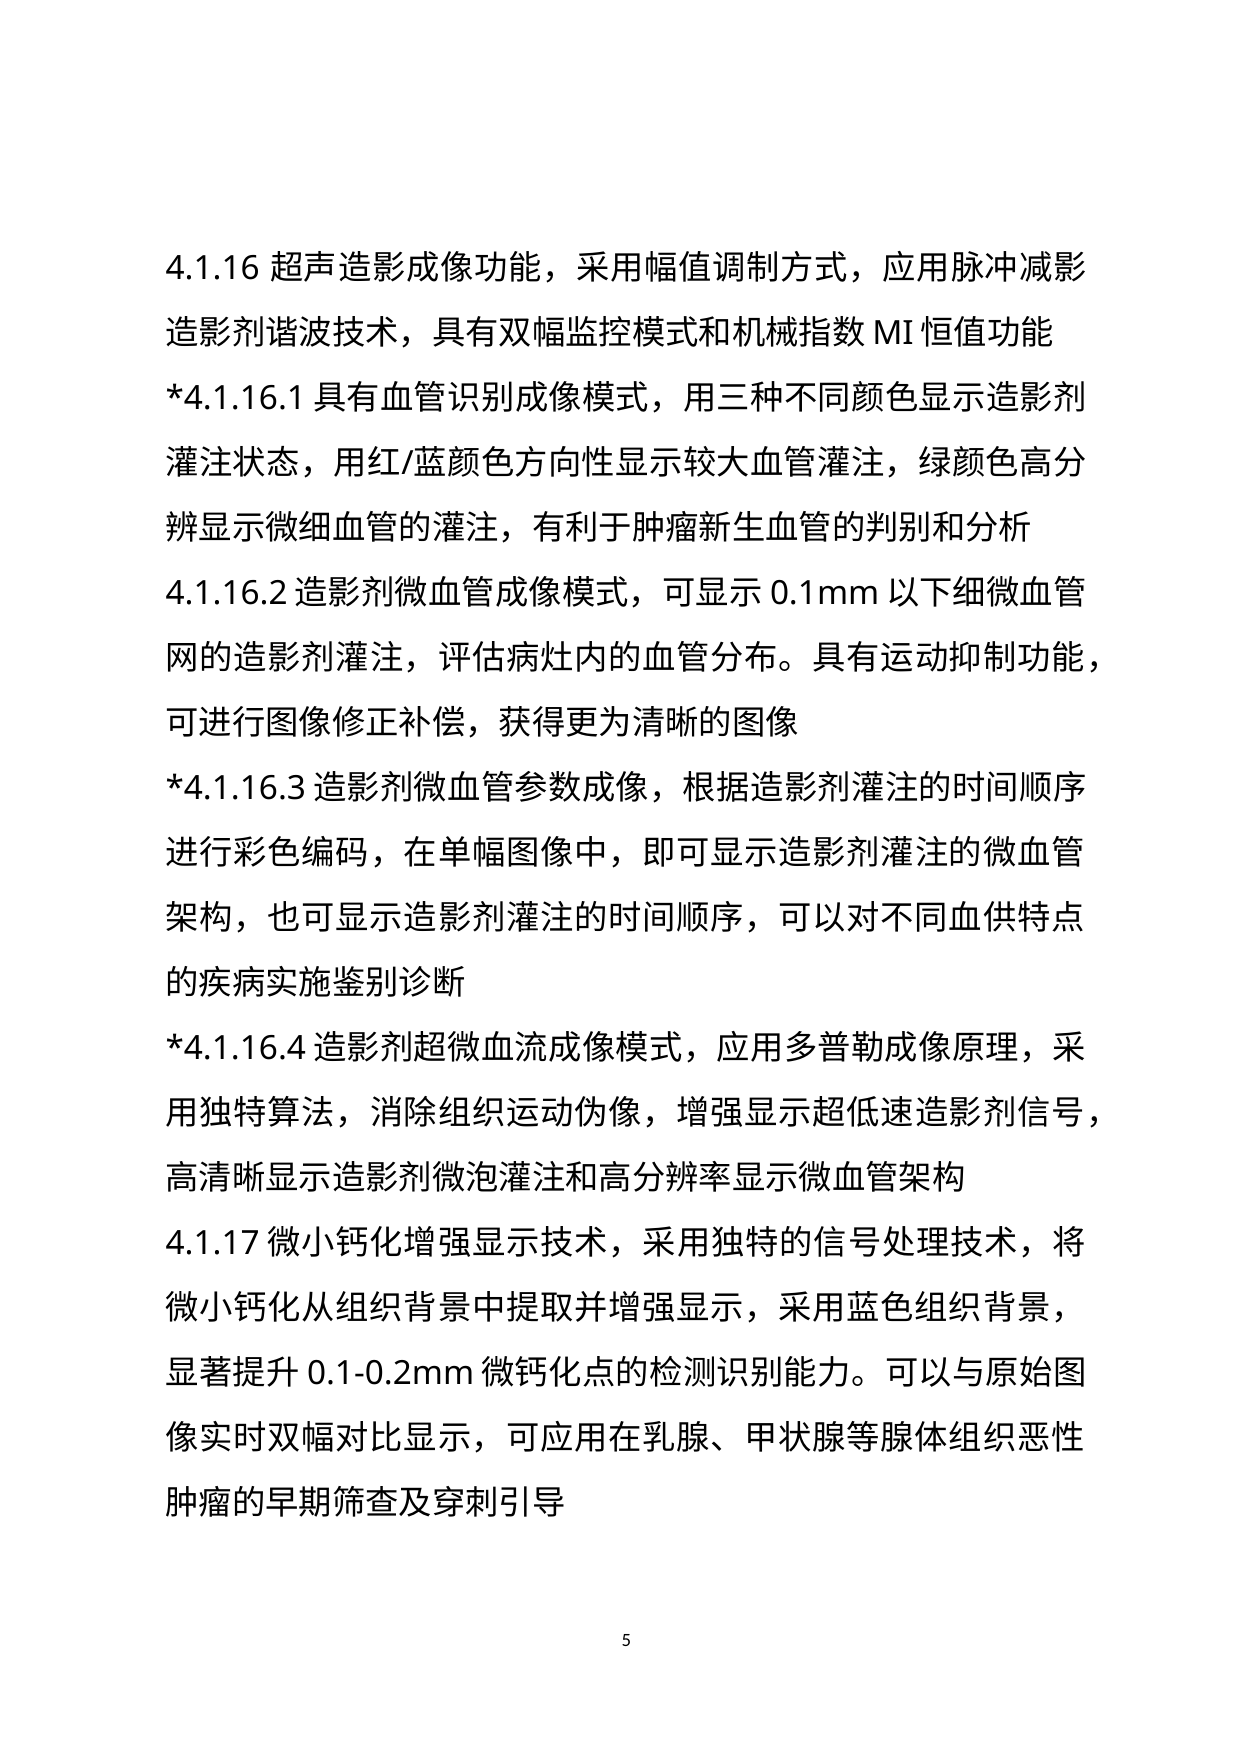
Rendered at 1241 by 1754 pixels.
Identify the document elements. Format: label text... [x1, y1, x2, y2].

text 4.1.17微小钙化增强显示技术，采用独特的信号处理技术，将微小钙化从组织背景中提取并增强显示，采用蓝色组织背景，显著提升0.1-0.2mm微钙化点的检测识别能力。可以与原始图像实时双幅对比显示，可应用在乳腺、甲状腺等腺体组织恶性肿瘤的早期筛查及穿刺引导 [165, 1208, 1087, 1533]
text *4.1.16.1具有血管识别成像模式，用三种不同颜色显示造影剂灌注状态，用红/蓝颜色方向性显示较大血管灌注，绿颜色高分辨显示微细血管的灌注，有利于肿瘤新生血管的判别和分析 [165, 363, 1087, 558]
text 4.1.16.2造影剂微血管成像模式，可显示0.1mm以下细微血管网的造影剂灌注，评估病灶内的血管分布。具有运动抑制功能，可进行图像修正补偿，获得更为清晰的图像 [165, 558, 1087, 753]
text 4.1.16 超声造影成像功能，采用幅值调制方式，应用脉冲减影造影剂谐波技术，具有双幅监控模式和机械指数MI恒值功能 [165, 233, 1087, 363]
text *4.1.16.3造影剂微血管参数成像，根据造影剂灌注的时间顺序进行彩色编码，在单幅图像中，即可显示造影剂灌注的微血管架构，也可显示造影剂灌注的时间顺序，可以对不同血供特点的疾病实施鉴别诊断 [165, 753, 1087, 1013]
text *4.1.16.4造影剂超微血流成像模式，应用多普勒成像原理，采用独特算法，消除组织运动伪像，增强显示超低速造影剂信号，高清晰显示造影剂微泡灌注和高分辨率显示微血管架构 [165, 1013, 1087, 1208]
